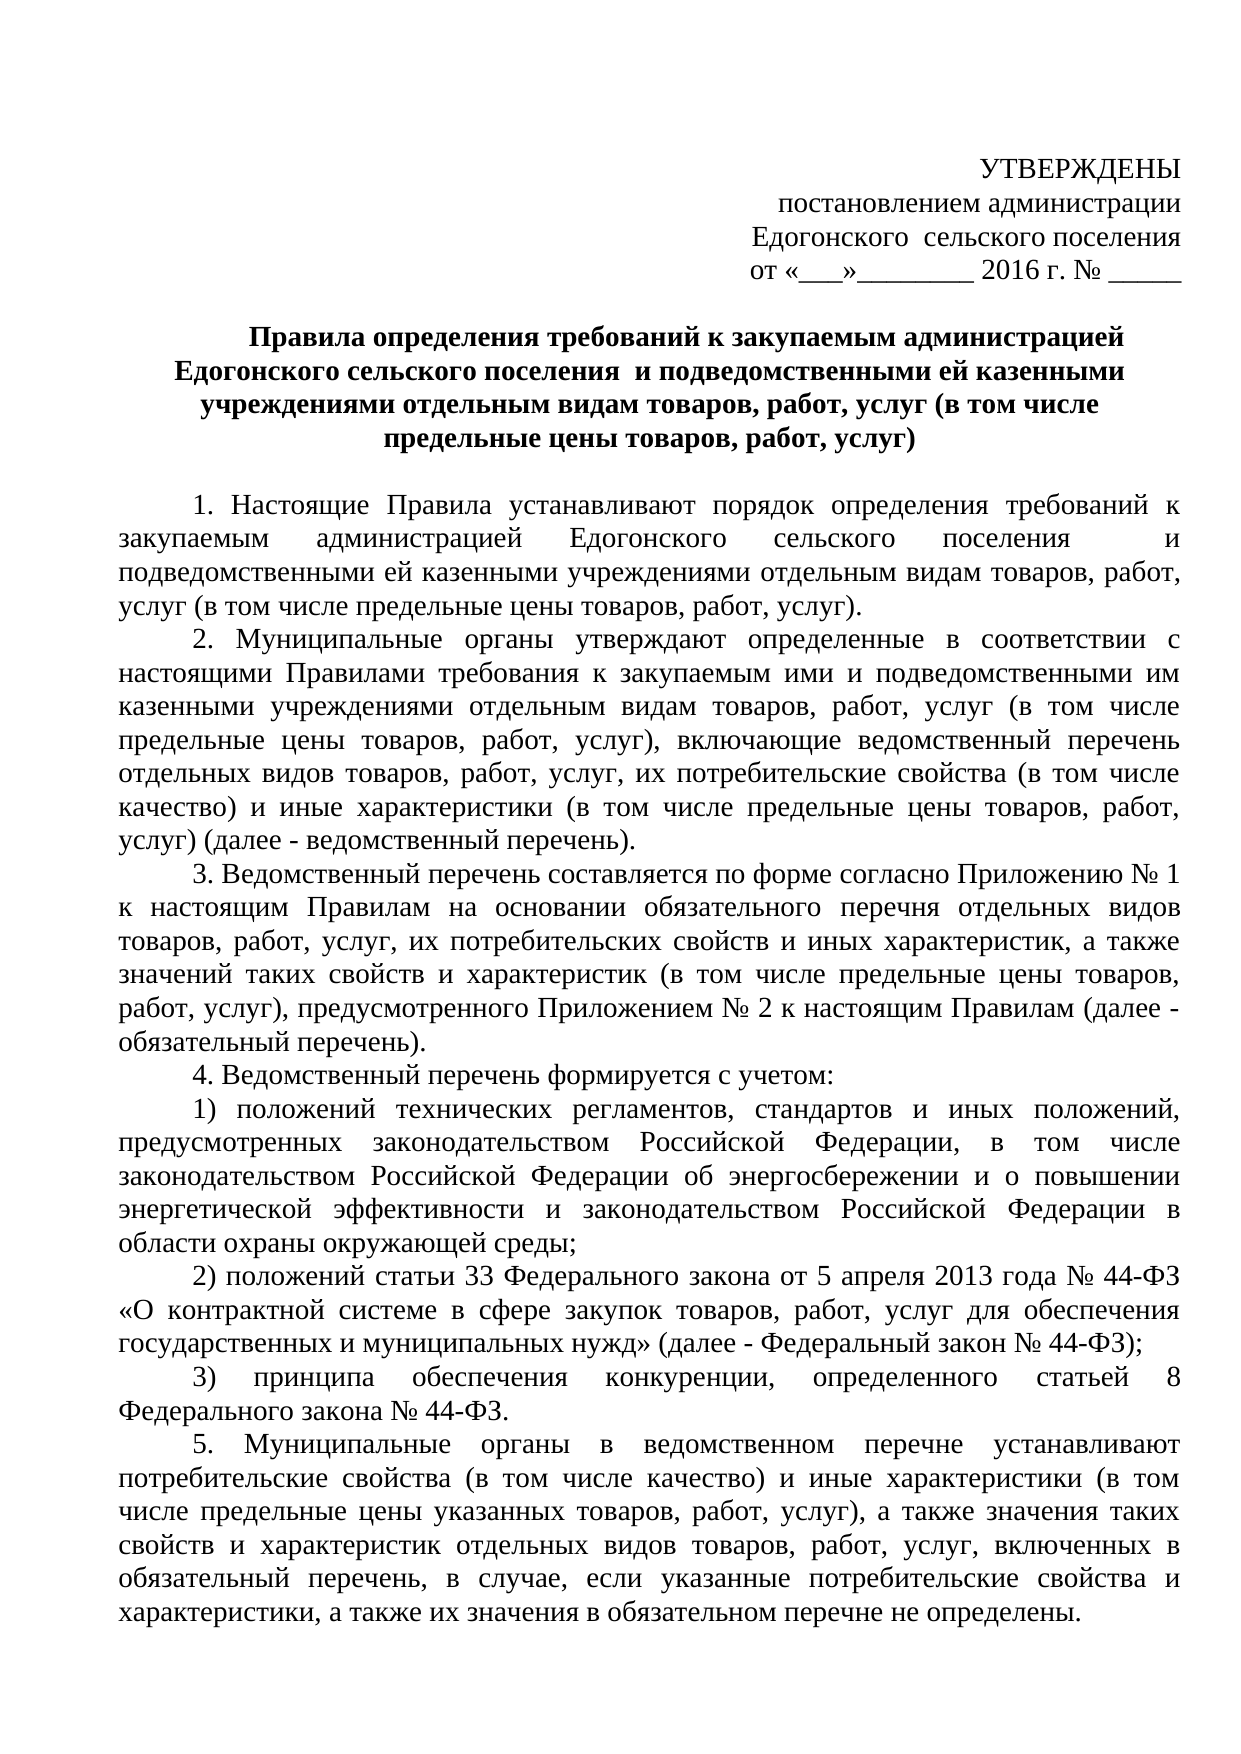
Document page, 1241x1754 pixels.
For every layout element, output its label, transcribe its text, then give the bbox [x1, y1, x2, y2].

text постановлением администрации [118, 185, 1181, 219]
text 1) положений технических регламентов, стандартов и иных положений, предусмотренных законодательством Российской Федерации, в том числе законодательством Российской Федерации об энергосбережении и о повышении энергетической эффективности и законодательством Российской Федерации в области охраны окружающей среды; [118, 1091, 1181, 1258]
text 4. Ведомственный перечень формируется с учетом: [118, 1057, 1181, 1091]
text от «___»________ 2016 г. № _____ [118, 252, 1181, 286]
text УТВЕРЖДЕНЫ [118, 152, 1181, 185]
text 2) положений статьи 33 Федерального закона от 5 апреля 2013 года № 44-ФЗ «О контрактной системе в сфере закупок товаров, работ, услуг для обеспечения государственных и муниципальных нужд» (далее - Федеральный закон № 44-ФЗ); [118, 1258, 1181, 1359]
text Правила определения требований к закупаемым администрацией Едогонского сельского поселения и подведомственными ей казенными учреждениями отдельным видам товаров, работ, услуг (в том числе предельные цены товаров, работ, услуг) [118, 319, 1181, 453]
text 1. Настоящие Правила устанавливают порядок определения требований к закупаемым администрацией Едогонского сельского поселения и подведомственными ей казенными учреждениями отдельным видам товаров, работ, услуг (в том числе предельные цены товаров, работ, услуг). [118, 487, 1181, 621]
text 3) принципа обеспечения конкуренции, определенного статьей 8 Федерального закона № 44-ФЗ. [118, 1359, 1181, 1426]
text Едогонского сельского поселения [118, 219, 1181, 252]
text 3. Ведомственный перечень составляется по форме согласно Приложению № 1 к настоящим Правилам на основании обязательного перечня отдельных видов товаров, работ, услуг, их потребительских свойств и иных характеристик, а также значений таких свойств и характеристик (в том числе предельные цены товаров, работ, услуг), предусмотренного Приложением № 2 к настоящим Правилам (далее - обязательный перечень). [118, 856, 1181, 1057]
text 5. Муниципальные органы в ведомственном перечне устанавливают потребительские свойства (в том числе качество) и иные характеристики (в том числе предельные цены указанных товаров, работ, услуг), а также значения таких свойств и характеристик отдельных видов товаров, работ, услуг, включенных в обязательный перечень, в случае, если указанные потребительские свойства и характеристики, а также их значения в обязательном перечне не определены. [118, 1426, 1181, 1627]
text 2. Муниципальные органы утверждают определенные в соответствии с настоящими Правилами требования к закупаемым ими и подведомственными им казенными учреждениями отдельным видам товаров, работ, услуг (в том числе предельные цены товаров, работ, услуг), включающие ведомственный перечень отдельных видов товаров, работ, услуг, их потребительские свойства (в том числе качество) и иные характеристики (в том числе предельные цены товаров, работ, услуг) (далее - ведомственный перечень). [118, 621, 1181, 856]
